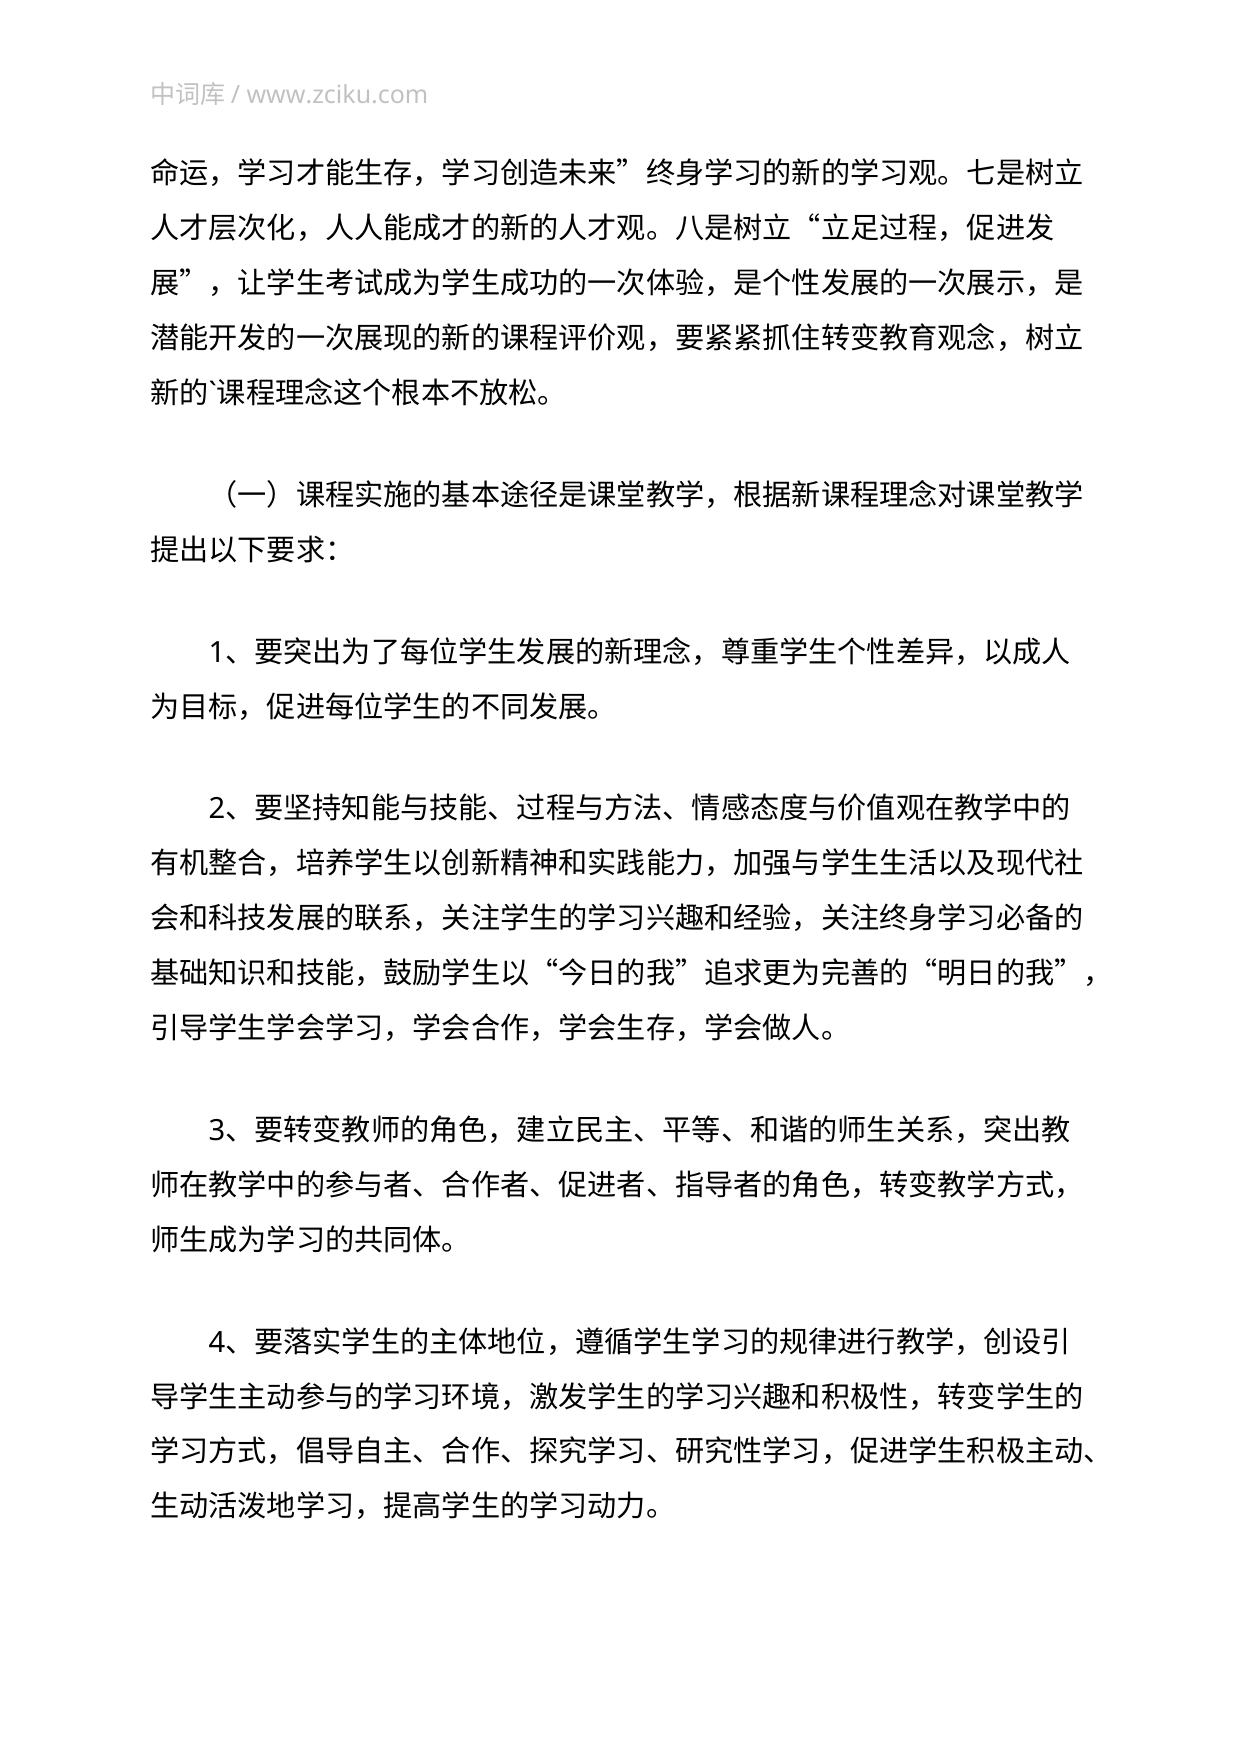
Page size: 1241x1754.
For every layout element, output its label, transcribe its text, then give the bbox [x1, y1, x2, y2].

text 3、要转变教师的角色，建立民主、平等、和谐的师生关系，突出教师在教学中的参与者、合作者、促进者、指导者的角色，转变教学方式，师生成为学习的共同体。 [150, 1106, 1090, 1259]
text 1、要突出为了每位学生发展的新理念，尊重学生个性差异，以成人为目标，促进每位学生的不同发展。 [150, 628, 1090, 726]
text 2、要坚持知能与技能、过程与方法、情感态度与价值观在教学中的有机整合，培养学生以创新精神和实践能力，加强与学生生活以及现代社会和科技发展的联系，关注学生的学习兴趣和经验，关注终身学习必备的基础知识和技能，鼓励学生以“今日的我”追求更为完善的“明日的我”，引导学生学会学习，学会合作，学会生存，学会做人。 [150, 785, 1090, 1047]
text 4、要落实学生的主体地位，遵循学生学习的规律进行教学，创设引导学生主动参与的学习环境，激发学生的学习兴趣和积极性，转变学生的学习方式，倡导自主、合作、探究学习、研究性学习，促进学生积极主动、生动活泼地学习，提高学生的学习动力。 [150, 1318, 1090, 1525]
text （一）课程实施的基本途径是课堂教学，根据新课程理念对课堂教学提出以下要求： [150, 472, 1090, 569]
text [150, 150, 1090, 412]
